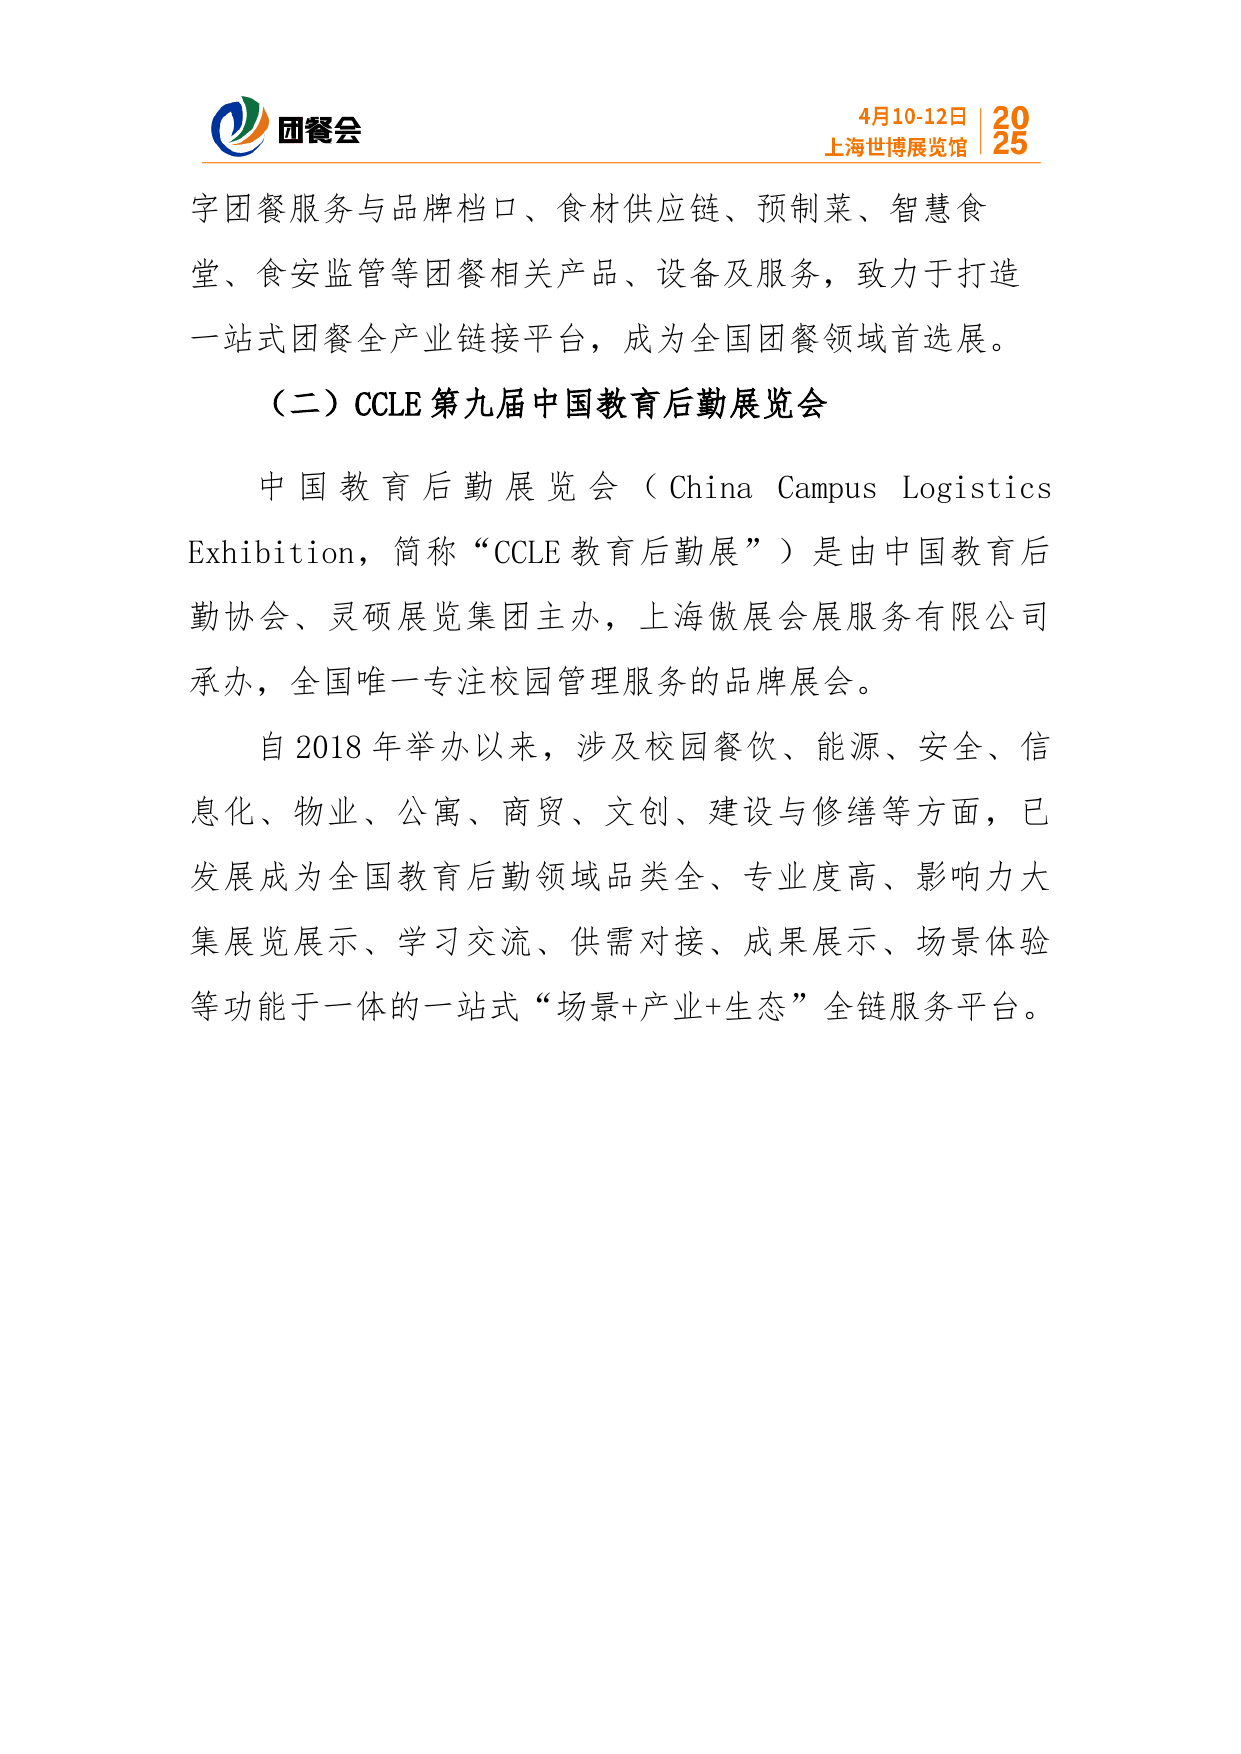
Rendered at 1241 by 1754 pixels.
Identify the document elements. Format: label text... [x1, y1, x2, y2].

list （二）CCLE第九届中国教育后勤展览会 [188, 368, 1052, 433]
text 自2018年举办以来，涉及校园餐饮、能源、安全、信息化、物业、公寓、商贸、文创、建设与修缮等方面，已发展成为全国教育后勤领域品类全、专业度高、影响力大，集展览展示、学习交流、供需对接、成果展示、场景体验等功能于一体的一站式“场景+产业+生态”全链服务平台。 [188, 712, 1052, 1037]
picture [187, 90, 1052, 171]
text 中国教育后勤展览会（China Campus Logistics Exhibition，简称“CCLE教育后勤展”）是由中国教育后勤协会、灵硕展览集团主办，上海傲展会展服务有限公司承办，全国唯一专注校园管理服务的品牌展会。 [188, 452, 1052, 712]
